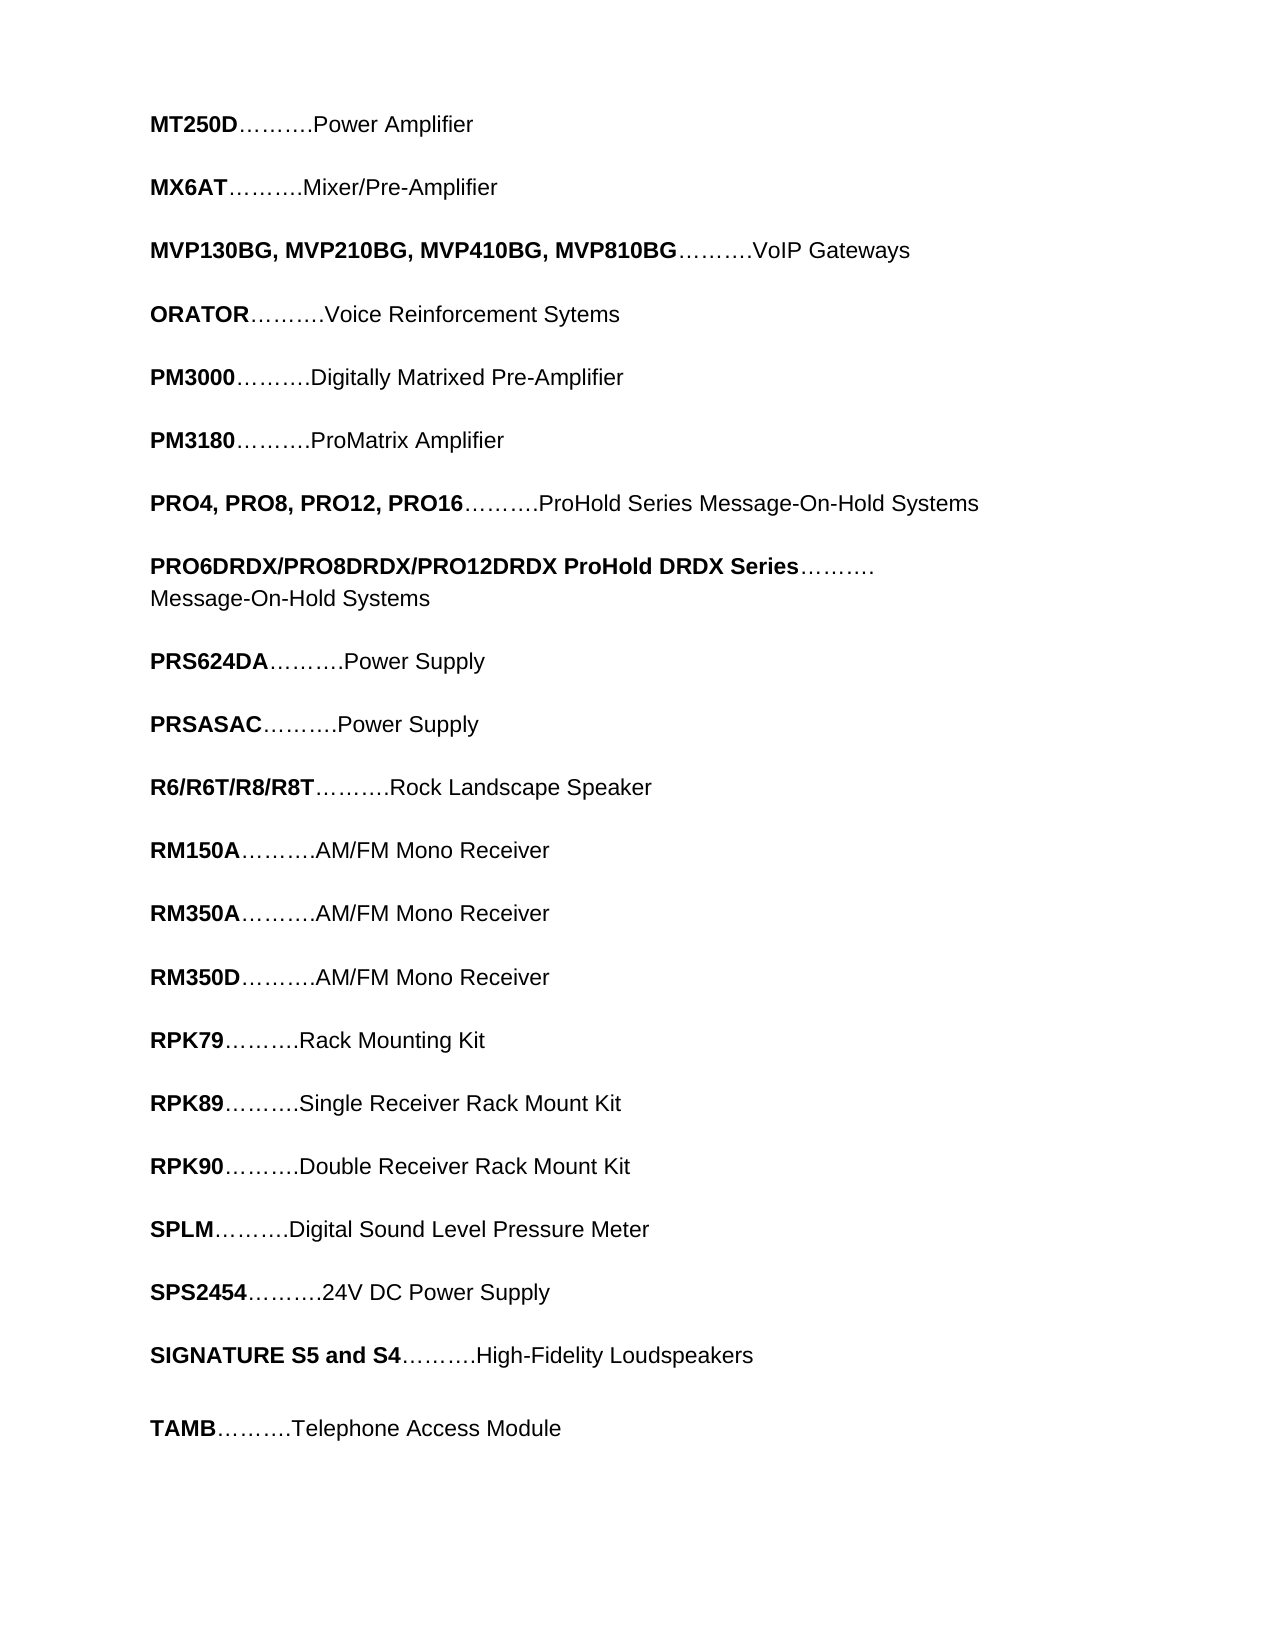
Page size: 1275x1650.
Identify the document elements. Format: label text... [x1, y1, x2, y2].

text PM3000……….Digitally Matrixed Pre-Amplifier [150, 364, 1125, 390]
text RM350D……….AM/FM Mono Receiver [150, 963, 1125, 990]
text RPK89……….Single Receiver Rack Mount Kit [150, 1090, 1125, 1116]
text SIGNATURE S5 and S4……….High-Fidelity Loudspeakers [150, 1342, 1125, 1368]
text RPK79……….Rack Mounting Kit [150, 1027, 1125, 1053]
text MVP130BG, MVP210BG, MVP410BG, MVP810BG……….VoIP Gateways [150, 237, 1125, 264]
text SPS2454……….24V DC Power Supply [150, 1279, 1125, 1305]
text PM3180……….ProMatrix Amplifier [150, 427, 1125, 453]
text PRS624DA……….Power Supply [150, 648, 1125, 674]
text R6/R6T/R8/R8T……….Rock Landscape Speaker [150, 774, 1125, 800]
text MX6AT……….Mixer/Pre-Amplifier [150, 174, 1125, 201]
text RM350A……….AM/FM Mono Receiver [150, 900, 1125, 927]
text PRSASAC……….Power Supply [150, 711, 1125, 737]
text RPK90……….Double Receiver Rack Mount Kit [150, 1153, 1125, 1179]
text RM150A……….AM/FM Mono Receiver [150, 837, 1125, 863]
text MT250D……….Power Amplifier [150, 111, 1125, 138]
text PRO4, PRO8, PRO12, PRO16……….ProHold Series Message-On-Hold Systems [150, 490, 1125, 516]
text SPLM……….Digital Sound Level Pressure Meter [150, 1216, 1125, 1242]
text ORATOR……….Voice Reinforcement Sytems [150, 301, 1125, 327]
text Message-On-Hold Systems [150, 585, 1125, 611]
text TAMB……….Telephone Access Module [150, 1414, 1125, 1441]
text PRO6DRDX/PRO8DRDX/PRO12DRDX ProHold DRDX Series………. [150, 553, 1125, 579]
